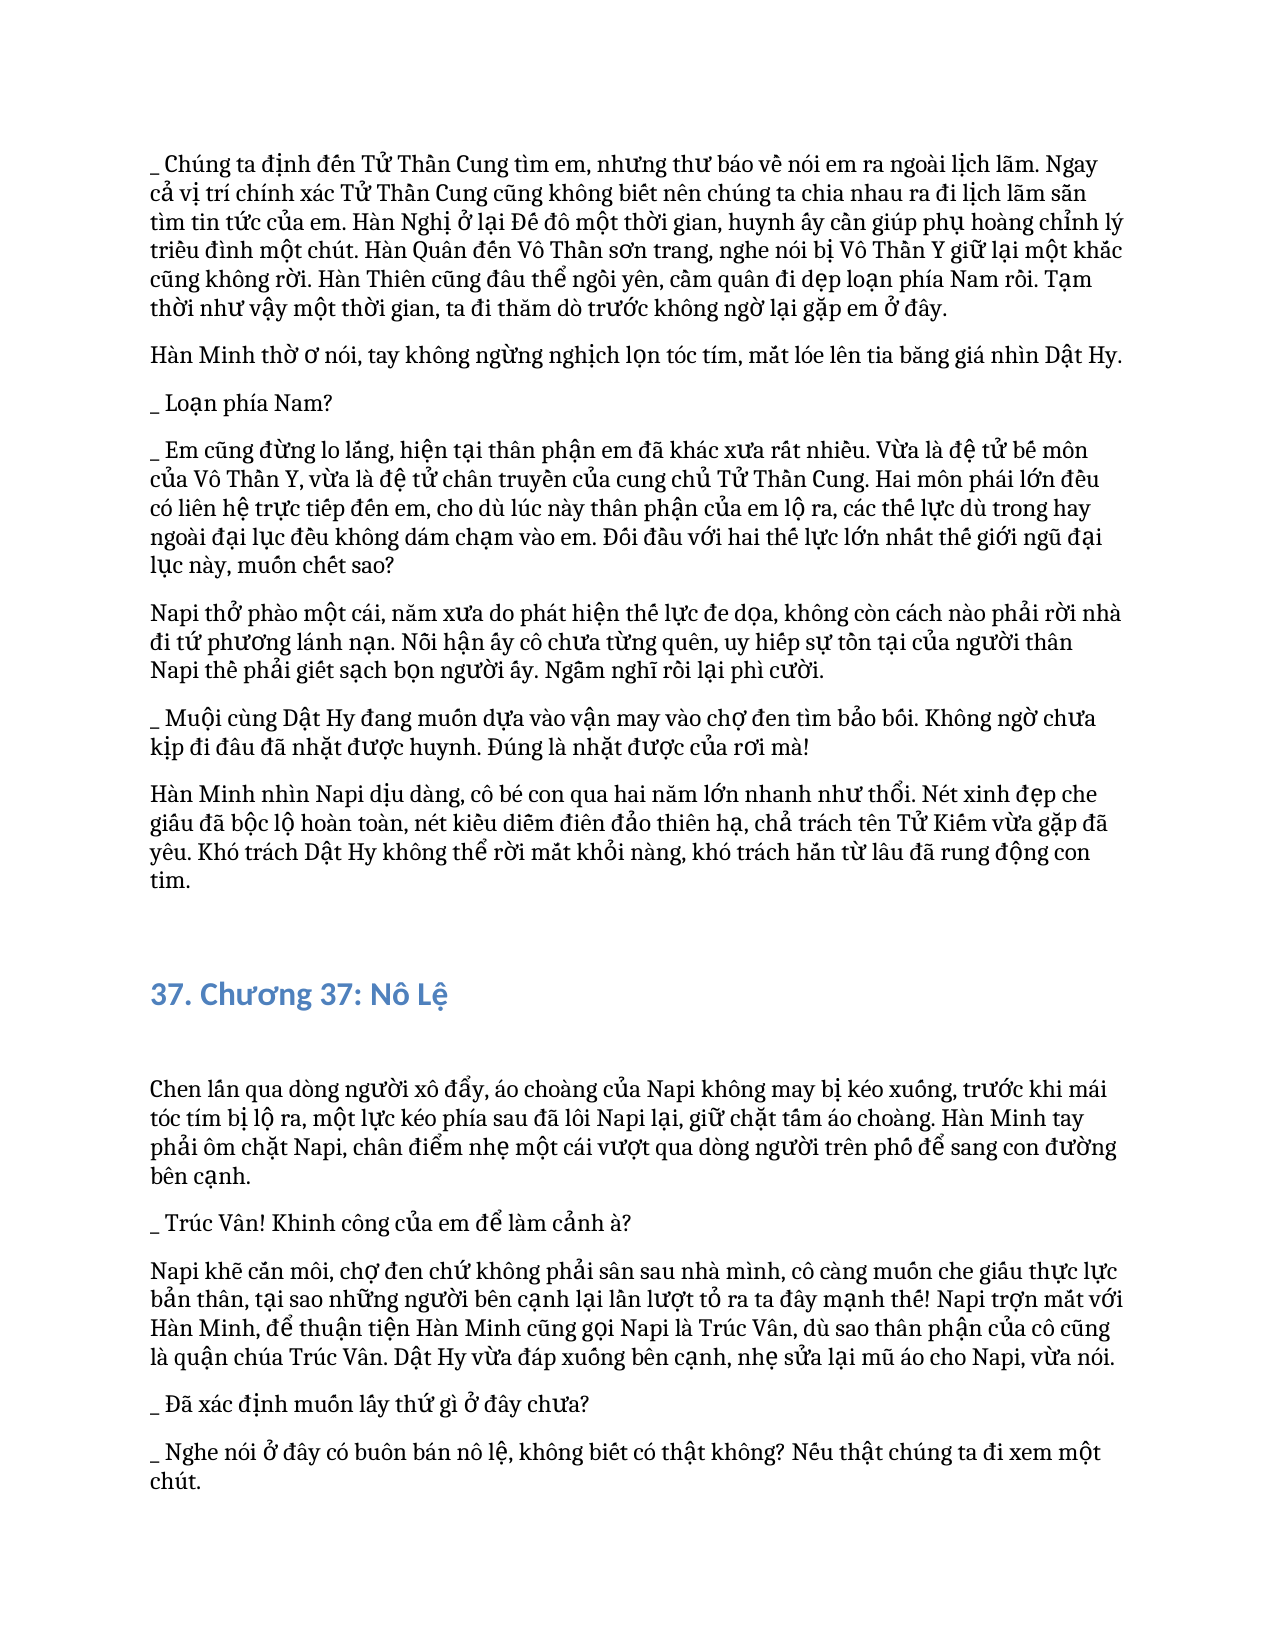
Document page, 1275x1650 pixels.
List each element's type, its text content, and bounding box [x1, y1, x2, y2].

text Napi khẽ cắn môi, chợ đen chứ không phải sân sau nhà mình, cô càng muốn che giấu thực lực bản thân, tại sao những người bên cạnh lại lần lượt tỏ ra ta đây mạnh thế! Napi trợn mắt với Hàn Minh, để thuận tiện Hàn Minh cũng gọi Napi là Trúc Vân, dù sao thân phận của cô cũng là quận chúa Trúc Vân. Dật Hy vừa đáp xuống bên cạnh, nhẹ sửa lại mũ áo cho Napi, vừa nói. [150, 1257, 1125, 1372]
text _ Chúng ta định đến Tử Thần Cung tìm em, nhưng thư báo về nói em ra ngoài lịch lãm. Ngay cả vị trí chính xác Tử Thần Cung cũng không biết nên chúng ta chia nhau ra đi lịch lãm sẵn tìm tin tức của em. Hàn Nghị ở lại Đế đô một thời gian, huynh ấy cần giúp phụ hoàng chỉnh lý triều đình một chút. Hàn Quân đến Vô Thần sơn trang, nghe nói bị Vô Thần Y giữ lại một khắc cũng không rời. Hàn Thiên cũng đâu thể ngồi yên, cầm quân đi dẹp loạn phía Nam rồi. Tạm thời như vậy một thời gian, ta đi thăm dò trước không ngờ lại gặp em ở đây. [150, 150, 1125, 322]
text Napi thở phào một cái, năm xưa do phát hiện thế lực đe dọa, không còn cách nào phải rời nhà đi tứ phương lánh nạn. Nỗi hận ấy cô chưa từng quên, uy hiếp sự tồn tại của người thân Napi thề phải giết sạch bọn người ấy. Ngẫm nghĩ rồi lại phì cười. [150, 599, 1125, 685]
subtitle 37. Chương 37: Nô Lệ [150, 973, 1125, 1014]
text Hàn Minh thờ ơ nói, tay không ngừng nghịch lọn tóc tím, mắt lóe lên tia băng giá nhìn Dật Hy. [150, 341, 1125, 370]
text _ Muội cùng Dật Hy đang muốn dựa vào vận may vào chợ đen tìm bảo bối. Không ngờ chưa kịp đi đâu đã nhặt được huynh. Đúng là nhặt được của rơi mà! [150, 704, 1125, 761]
text _ Loạn phía Nam? [150, 389, 1125, 417]
text Hàn Minh nhìn Napi dịu dàng, cô bé con qua hai năm lớn nhanh như thổi. Nét xinh đẹp che giấu đã bộc lộ hoàn toàn, nét kiều diễm điên đảo thiên hạ, chả trách tên Tử Kiếm vừa gặp đã yêu. Khó trách Dật Hy không thể rời mắt khỏi nàng, khó trách hắn từ lâu đã rung động con tim. [150, 780, 1125, 952]
text Chen lấn qua dòng người xô đẩy, áo choàng của Napi không may bị kéo xuống, trước khi mái tóc tím bị lộ ra, một lực kéo phía sau đã lôi Napi lại, giữ chặt tấm áo choàng. Hàn Minh tay phải ôm chặt Napi, chân điểm nhẹ một cái vượt qua dòng người trên phố để sang con đường bên cạnh. [150, 1018, 1125, 1190]
text _ Nghe nói ở đây có buôn bán nô lệ, không biết có thật không? Nếu thật chúng ta đi xem một chút. [150, 1438, 1125, 1495]
text _ Em cũng đừng lo lắng, hiện tại thân phận em đã khác xưa rất nhiều. Vừa là đệ tử bế môn của Vô Thần Y, vừa là đệ tử chân truyền của cung chủ Tử Thần Cung. Hai môn phái lớn đều có liên hệ trực tiếp đến em, cho dù lúc này thân phận của em lộ ra, các thế lực dù trong hay ngoài đại lục đều không dám chạm vào em. Đối đầu với hai thế lực lớn nhất thế giới ngũ đại lục này, muốn chết sao? [150, 436, 1125, 580]
text _ Trúc Vân! Khinh công của em để làm cảnh à? [150, 1209, 1125, 1238]
text _ Đã xác định muốn lấy thứ gì ở đây chưa? [150, 1390, 1125, 1419]
